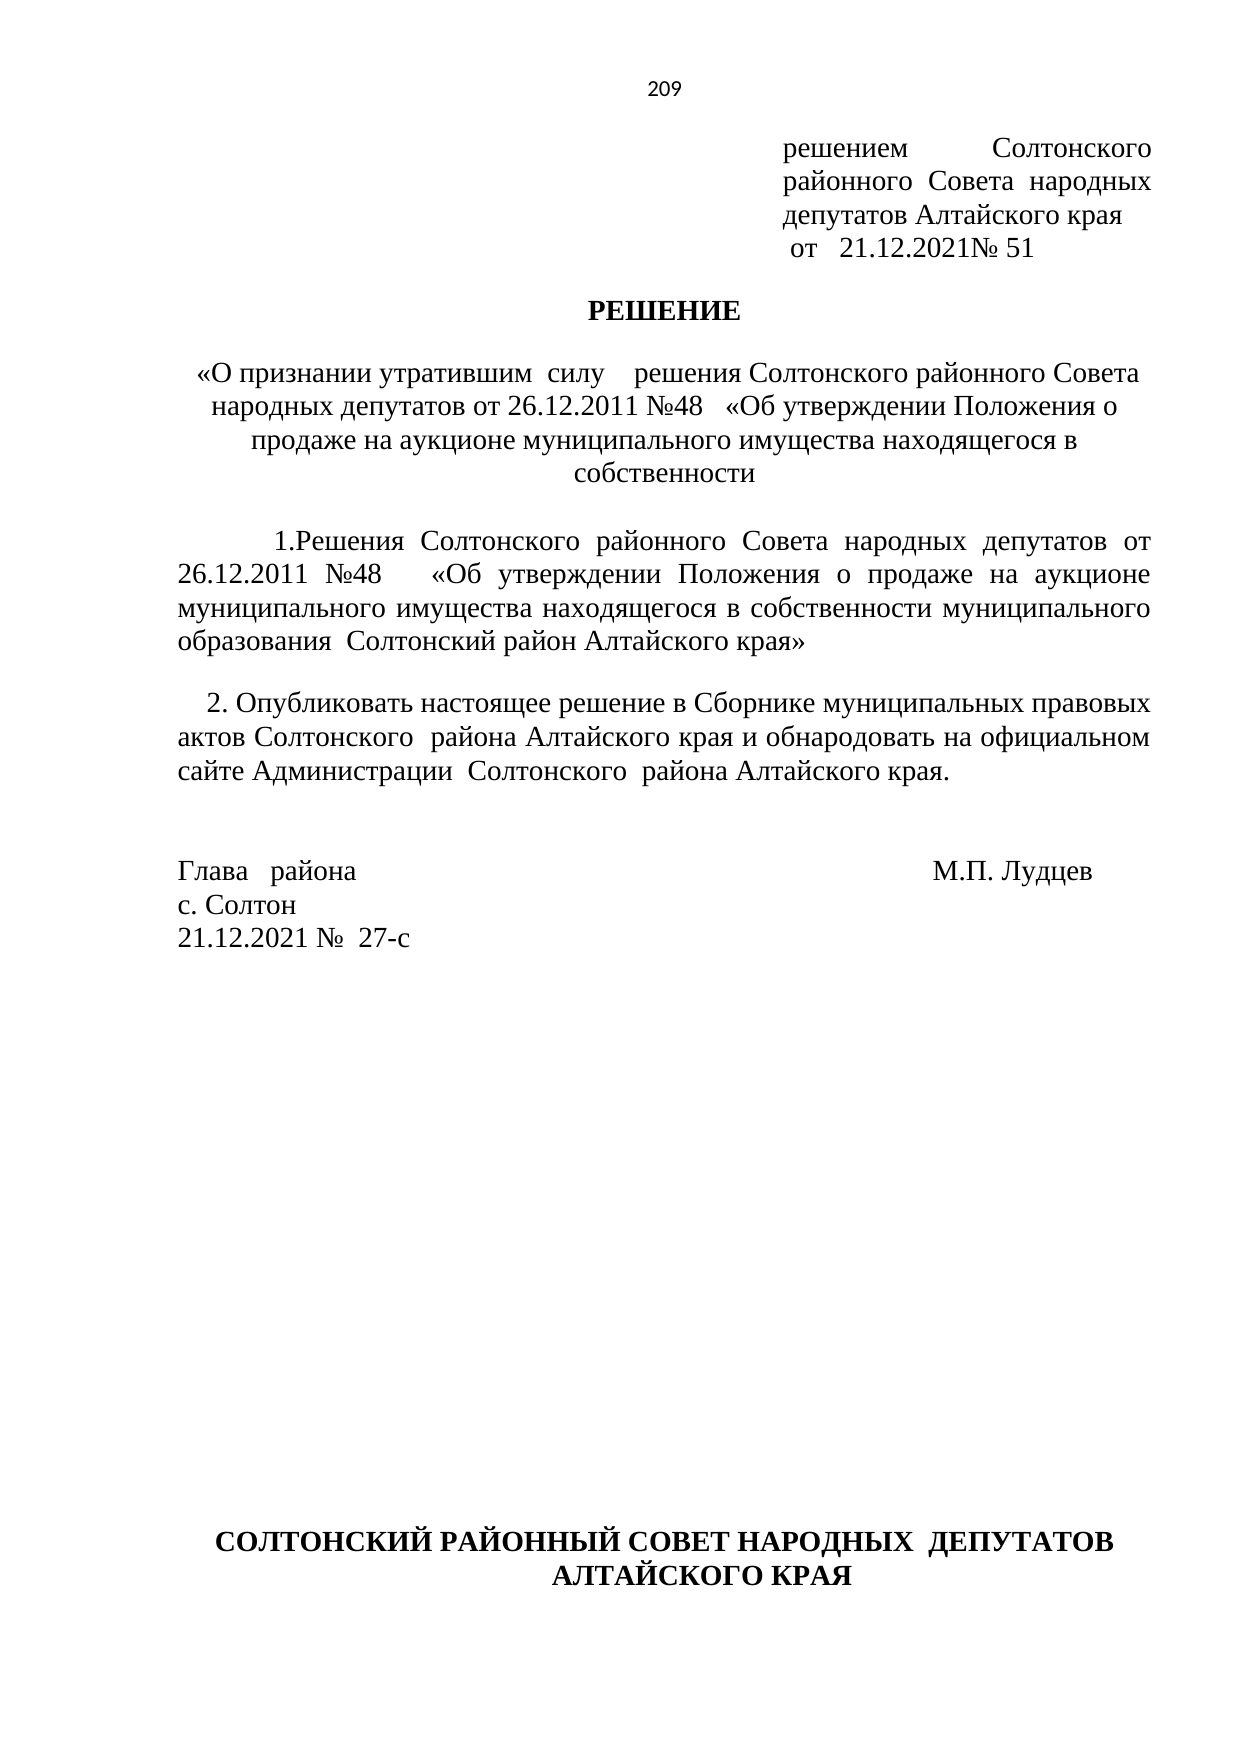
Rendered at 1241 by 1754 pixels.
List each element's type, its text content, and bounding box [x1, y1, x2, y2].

text «О признании утратившим силу решения Солтонского районного Совета народных депутатов от 26.12.2011 №48 «Об утверждении Положения о продаже на аукционе муниципального имущества находящегося в собственности [177, 355, 1152, 489]
text 21.12.2021 № 27-с [177, 920, 1152, 954]
text 2. Опубликовать настоящее решение в Сборнике муниципальных правовых актов Солтонского района Алтайского края и обнародовать на официальном сайте Администрации Солтонского района Алтайского края. [177, 686, 1152, 786]
text Глава района М.П. Лудцев [177, 853, 1152, 887]
text РЕШЕНИЕ [177, 293, 1152, 326]
text с. Солтон [177, 887, 1152, 920]
text от 21.12.2021№ 51 [783, 230, 1152, 264]
text 1.Решения Солтонского районного Совета народных депутатов от 26.12.2011 №48 «Об утверждении Положения о продаже на аукционе муниципального имущества находящегося в собственности муниципального образования Солтонский район Алтайского края» [177, 523, 1152, 657]
text СОЛТОНСКИЙ РАЙОННЫЙ СОВЕТ НАРОДНЫХ ДЕПУТАТОВ [177, 1524, 1152, 1558]
text решением Солтонского районного Совета народных депутатов Алтайского края [783, 130, 1152, 230]
text АЛТАЙСКОГО КРАЯ [177, 1558, 1152, 1591]
